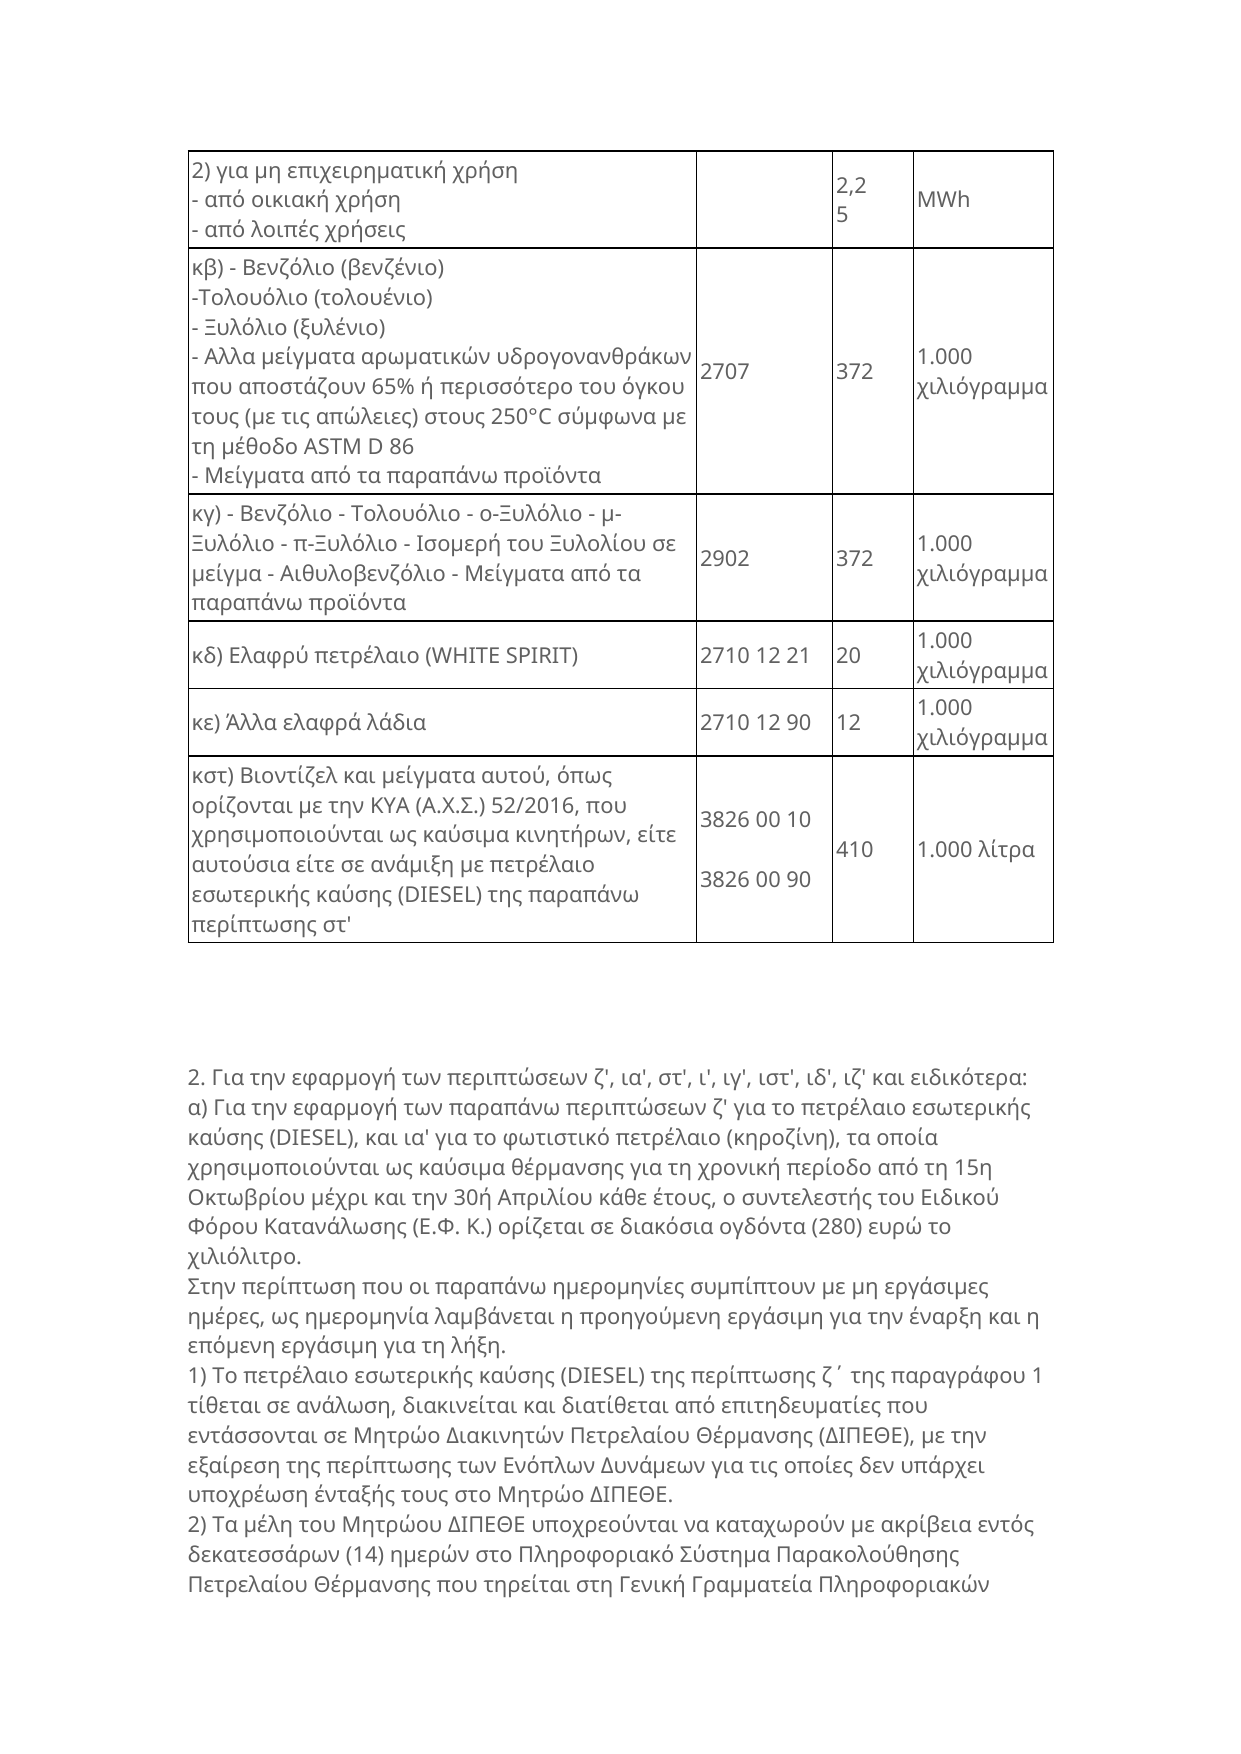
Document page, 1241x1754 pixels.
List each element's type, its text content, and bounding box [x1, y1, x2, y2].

table_cell κε) Άλλα ελαφρά λάδια [189, 689, 696, 755]
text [187, 943, 1053, 1599]
table_cell 372 [833, 249, 913, 493]
table_cell MWh [914, 152, 1053, 247]
table_cell κβ) - Βενζόλιο (βενζένιο) -Τολουόλιο (τολουένιο) - Ξυλόλιο (ξυλένιο) - Αλλα μείγματα αρωματικών υδρογονανθράκων που αποστάζουν 65% ή περισσότερο του όγκου τους (με τις απώλειες) στους 250°C σύμφωνα με τη μέθοδο ΑSΤΜ D 86 - Μείγματα από τα παραπάνω προϊόντα [189, 249, 696, 493]
table_cell 2902 [697, 495, 832, 620]
table_cell κστ) Βιοντίζελ και μείγματα αυτού, όπως ορίζονται με την ΚΥΑ (Α.Χ.Σ.) 52/2016, που χρησιμοποιούνται ως καύσιμα κινητήρων, είτε αυτούσια είτε σε ανάμιξη με πετρέλαιο εσωτερικής καύσης (DIESEL) της παραπάνω περίπτωσης στ' [189, 757, 696, 942]
table_cell κδ) Ελαφρύ πετρέλαιο (WHITE SPIRIT) [189, 622, 696, 688]
table_cell 1.000 χιλιόγραμμα [914, 495, 1053, 620]
table_cell 2) για μη επιχειρηματική χρήση - από οικιακή χρήση - από λοιπές χρήσεις [189, 152, 696, 247]
table_cell [697, 152, 832, 247]
table_cell 3826 00 10 3826 00 90 [697, 757, 832, 942]
table_cell 1.000 χιλιόγραμμα [914, 249, 1053, 493]
table_cell 2710 12 90 [697, 689, 832, 755]
table_cell κγ) - Βενζόλιο - Τολουόλιο - ο-Ξυλόλιο - μ-Ξυλόλιο - π-Ξυλόλιο - Ισομερή του Ξυλολίου σε μείγμα - Αιθυλοβενζόλιο - Μείγματα από τα παραπάνω προϊόντα [189, 495, 696, 620]
table_cell 1.000 λίτρα [914, 757, 1053, 942]
table_cell 372 [833, 495, 913, 620]
table_cell 410 [833, 757, 913, 942]
table_cell 2710 12 21 [697, 622, 832, 688]
table_cell 20 [833, 622, 913, 688]
table_cell 2707 [697, 249, 832, 493]
table_cell 12 [833, 689, 913, 755]
table_cell 1.000 χιλιόγραμμα [914, 689, 1053, 755]
table_cell 1.000 χιλιόγραμμα [914, 622, 1053, 688]
table_cell 2,2 5 [833, 152, 913, 247]
